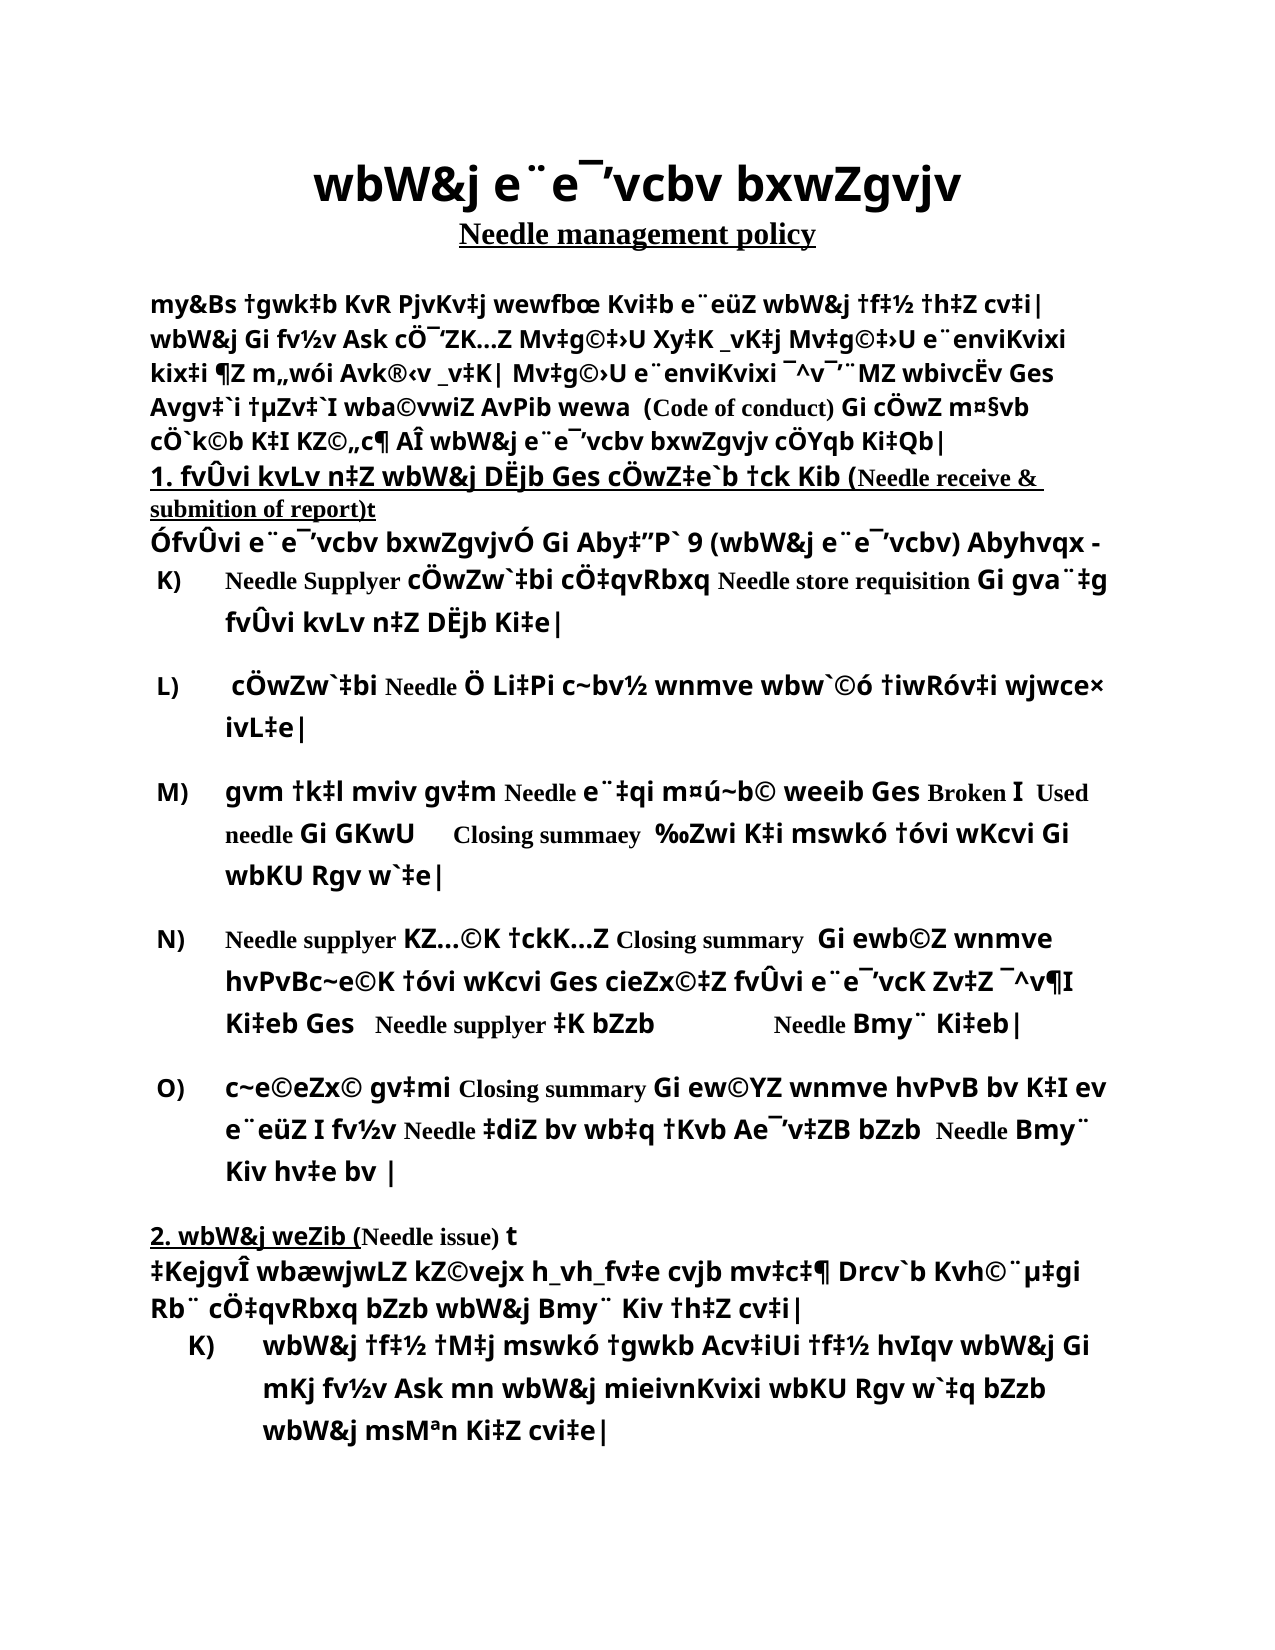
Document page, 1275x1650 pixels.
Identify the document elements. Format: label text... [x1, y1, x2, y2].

list gvm †k‡l mviv gv‡m Needle e¨‡qi m¤ú~b© weeib Ges Broken I Used needle Gi GKwU Closing summaey ‰Zwi K‡i mswk­ó †óvi wKcvi Gi wbKU Rgv w`‡e| [156, 772, 1125, 894]
list cÖwZw`‡bi Needle Ö Li‡Pi c~bv½ wnmve wbw`©ó †iwRóv‡i wjwce× ivL‡e| [156, 666, 1125, 746]
list Needle Supplyer cÖwZw`‡bi cÖ‡qvRbxq Needle store requisition Gi gva¨‡g fvÛvi kvLv n‡Z DËjb Ki‡e| [156, 561, 1125, 640]
text wbW&j e¨e¯’vcbv bxwZgvjv [150, 150, 1125, 215]
list c~e©eZx© gv‡mi Closing summary Gi ew©YZ wnmve hvPvB bv K‡I ev e¨eüZ I fv½v Needle ‡diZ bv wb‡q †Kvb Ae¯’v‡ZB bZzb Needle Bmy¨ Kiv hv‡e bv | [156, 1068, 1125, 1190]
text 1. fvÛvi kvLv n‡Z wbW&j DËjb Ges cÖwZ‡e`b †ck Kib (Needle receive & submition of report)t [150, 457, 1125, 524]
text ‡KejgvÎ wbæwjwLZ kZ©vejx h_vh_fv‡e cvjb mv‡c‡¶ Drcv`b Kvh©¨µ‡gi Rb¨ cÖ‡qvRbxq bZzb wbW&j Bmy¨ Kiv †h‡Z cv‡i| [150, 1253, 1125, 1327]
list wbW&j †f‡½ †M‡j mswk­ó †gwkb Acv‡iUi †f‡½ hvIqv wbW&j Gi mKj fv½v Ask mn wbW&j mieivnKvixi wbKU Rgv w`‡q bZzb wbW&j msMªn Ki‡Z cvi‡e| [187, 1327, 1125, 1448]
list Needle supplyer KZ…©K †ckK…Z Closing summary Gi ewb©Z wnmve hvPvBc~e©K †óvi wKcvi Ges cieZx©‡Z fvÛvi e¨e¯’vcK Zv‡Z ¯^v¶I Ki‡eb Ges Needle supplyer ‡K bZzb Needle Bmy¨ Ki‡eb| [156, 920, 1125, 1042]
text my&Bs †gwk‡b KvR PjvKv‡j wewfbœ Kvi‡b e¨eüZ wbW&j †f‡½ †h‡Z cv‡i| wbW&j Gi fv½v Ask cÖ¯‘ZK…Z Mv‡g©‡›U Xy‡K _vK‡j Mv‡g©‡›U e¨enviKvixi kix‡i ¶Z m„wói Avk®‹v _v‡K| Mv‡g©›U e¨enviKvixi ¯^v¯’¨MZ wbivcËv Ges Avgv‡`i †µZv‡`I wba©vwiZ AvPib wewa (Code of conduct) Gi cÖwZ m¤§vb cÖ`k©b K‡I KZ©„c¶ AÎ wbW&j e¨e¯’vcbv bxwZgvjv cÖYqb Ki‡Qb| [150, 287, 1125, 457]
text Needle management policy [150, 215, 1125, 251]
text 2. wbW&j weZib (Needle issue) t [150, 1216, 1125, 1253]
text ÓfvÛvi e¨e¯’vcbv bxwZgvjvÓ Gi Aby‡”P` 9 (wbW&j e¨e¯’vcbv) Abyhvqx - [150, 524, 1125, 561]
